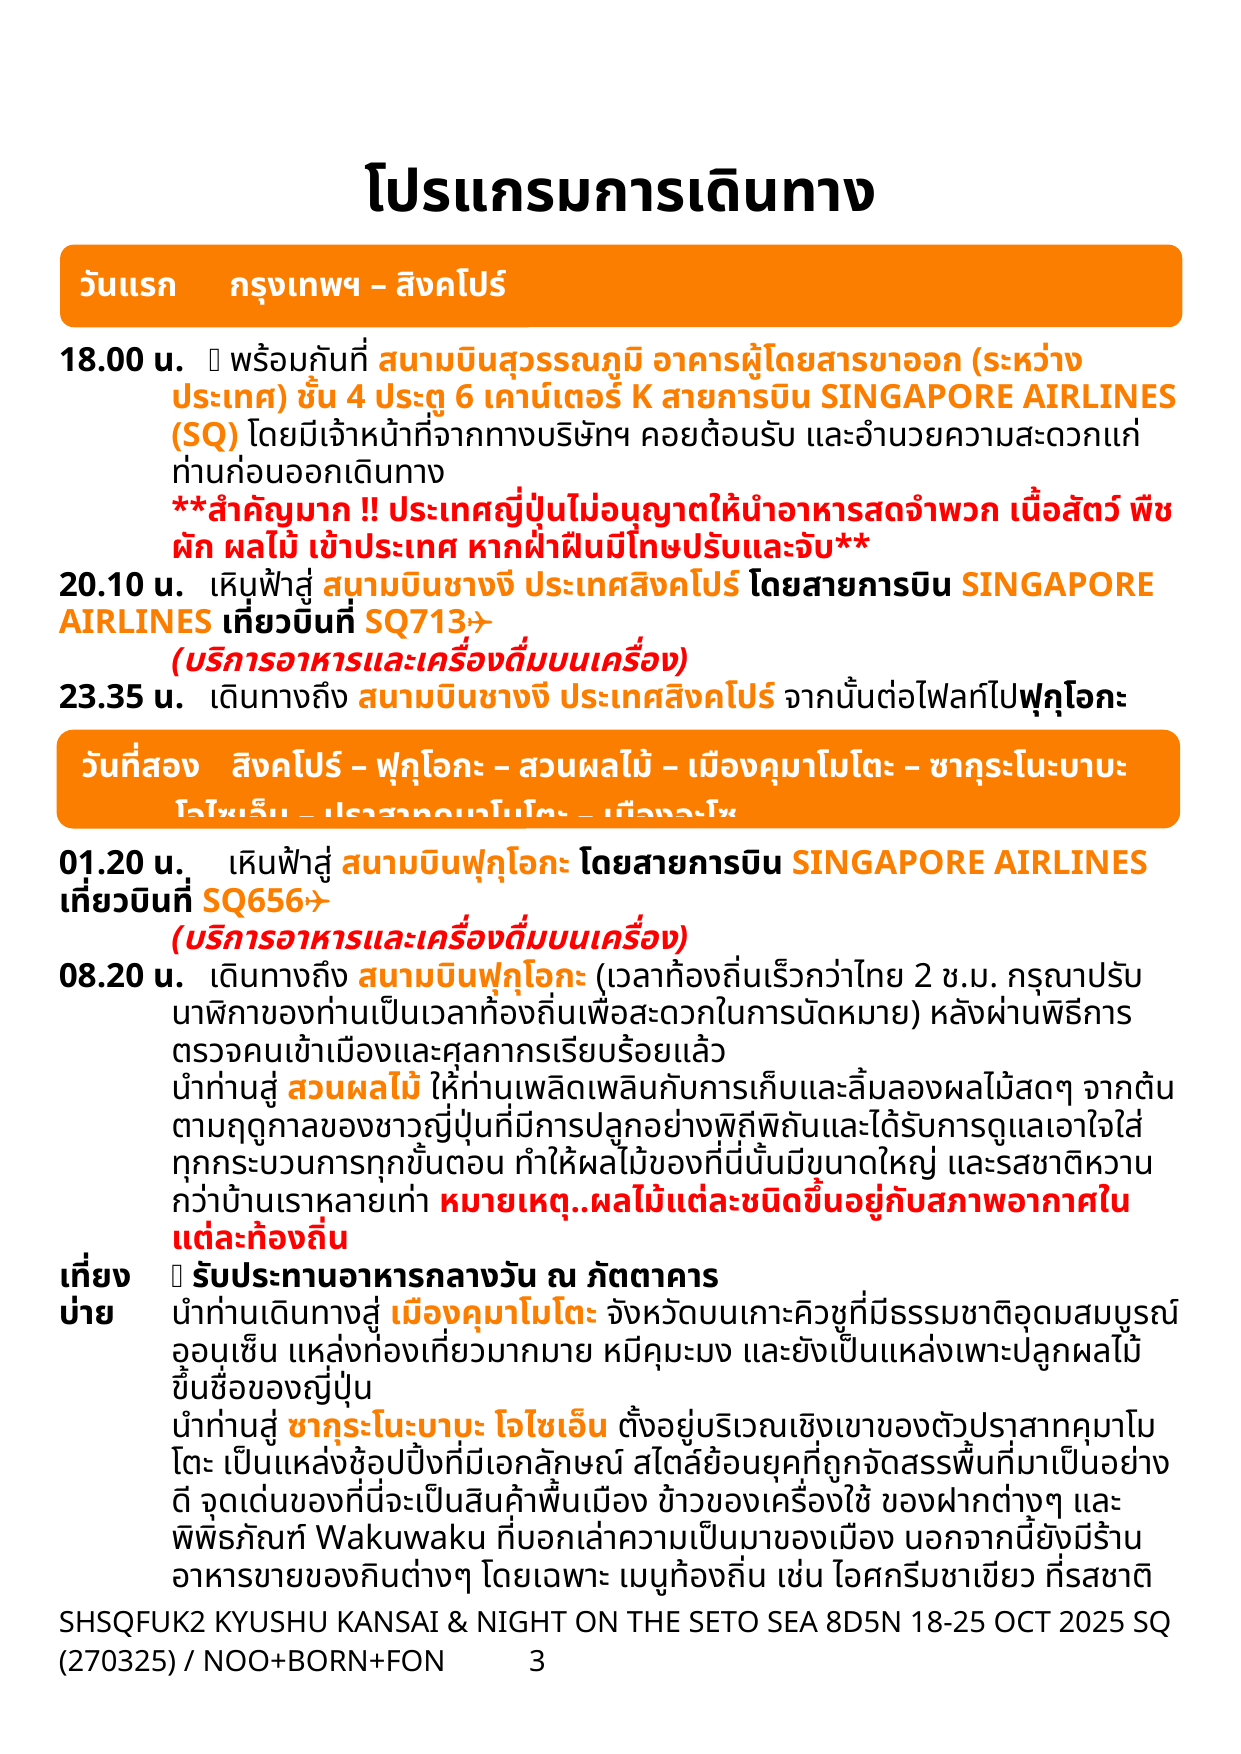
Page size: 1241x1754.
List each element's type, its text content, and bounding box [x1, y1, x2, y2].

text 18.00 น. พร้อมกันที่ สนามบินสุวรรณภูมิ อาคารผู้โดยสารขาออก (ระหว่างประเทศ) ชั้น 4 ประตู 6 เคาน์เตอร์ K สายการบิน SINGAPORE AIRLINES (SQ) โดยมีเจ้าหน้าที่จากทางบริษัทฯ คอยต้อนรับ และอำนวยความสะดวกแก่ท่านก่อนออกเดินทาง [58, 341, 1182, 491]
text **สำคัญมาก !! ประเทศญี่ปุ่นไม่อนุญาตให้นำอาหารสดจำพวก เนื้อสัตว์ พืช ผัก ผลไม้ เข้าประเทศ หากฝ่าฝืนมีโทษปรับและจับ** [171, 491, 1182, 566]
text 20.10 น. เหินฟ้าสู่ สนามบินชางงี ประเทศสิงคโปร์ โดยสายการบิน SINGAPORE AIRLINES เที่ยวบินที่ SQ713 [58, 566, 1182, 641]
text 08.20 น. เดินทางถึง สนามบินฟุกุโอกะ (เวลาท้องถิ่นเร็วกว่าไทย 2 ช.ม. กรุณาปรับนาฬิกาของท่านเป็นเวลาท้องถิ่นเพื่อสะดวกในการนัดหมาย) หลังผ่านพิธีการตรวจคนเข้าเมืองและศุลกากรเรียบร้อยแล้ว [58, 957, 1182, 1070]
text นำท่านสู่ สวนผลไม้ ให้ท่านเพลิดเพลินกับการเก็บและลิ้มลองผลไม้สดๆ จากต้นตามฤดูกาลของชาวญี่ปุ่นที่มีการปลูกอย่างพิถีพิถันและได้รับการดูแลเอาใจใส่ทุกกระบวนการทุกขั้นตอน ทําให้ผลไม้ของที่นี่นั้นมีขนาดใหญ่ และรสชาติหวานกว่าบ้านเราหลายเท่า หมายเหตุ..ผลไม้แต่ละชนิดขึ้นอยู่กับสภาพอากาศในแต่ละท้องถิ่น [171, 1070, 1182, 1257]
text (บริการอาหารและเครื่องดื่มบนเครื่อง) [171, 920, 1182, 957]
text เที่ยง รับประทานอาหารกลางวัน ณ ภัตตาคาร [58, 1257, 1182, 1295]
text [171, 1407, 1182, 1595]
text โปรแกรมการเดินทาง [58, 150, 1182, 238]
text บ่าย นำท่านเดินทางสู่ เมืองคุมาโมโตะ จังหวัดบนเกาะคิวชูที่มีธรรมชาติอุดมสมบูรณ์ ออนเซ็น แหล่งท่องเที่ยวมากมาย หมีคุมะมง และยังเป็นแหล่งเพาะปลูกผลไม้ขึ้นชื่อของญี่ปุ่น [58, 1295, 1182, 1407]
text 01.20 น. เหินฟ้าสู่ สนามบินฟุกุโอกะ โดยสายการบิน SINGAPORE AIRLINES เที่ยวบินที่ SQ656 [58, 845, 1182, 920]
text (บริการอาหารและเครื่องดื่มบนเครื่อง) [58, 641, 1182, 679]
text 23.35 น. เดินทางถึง สนามบินชางงี ประเทศสิงคโปร์ จากนั้นต่อไฟลท์ไปฟุกุโอกะ [58, 679, 1182, 716]
